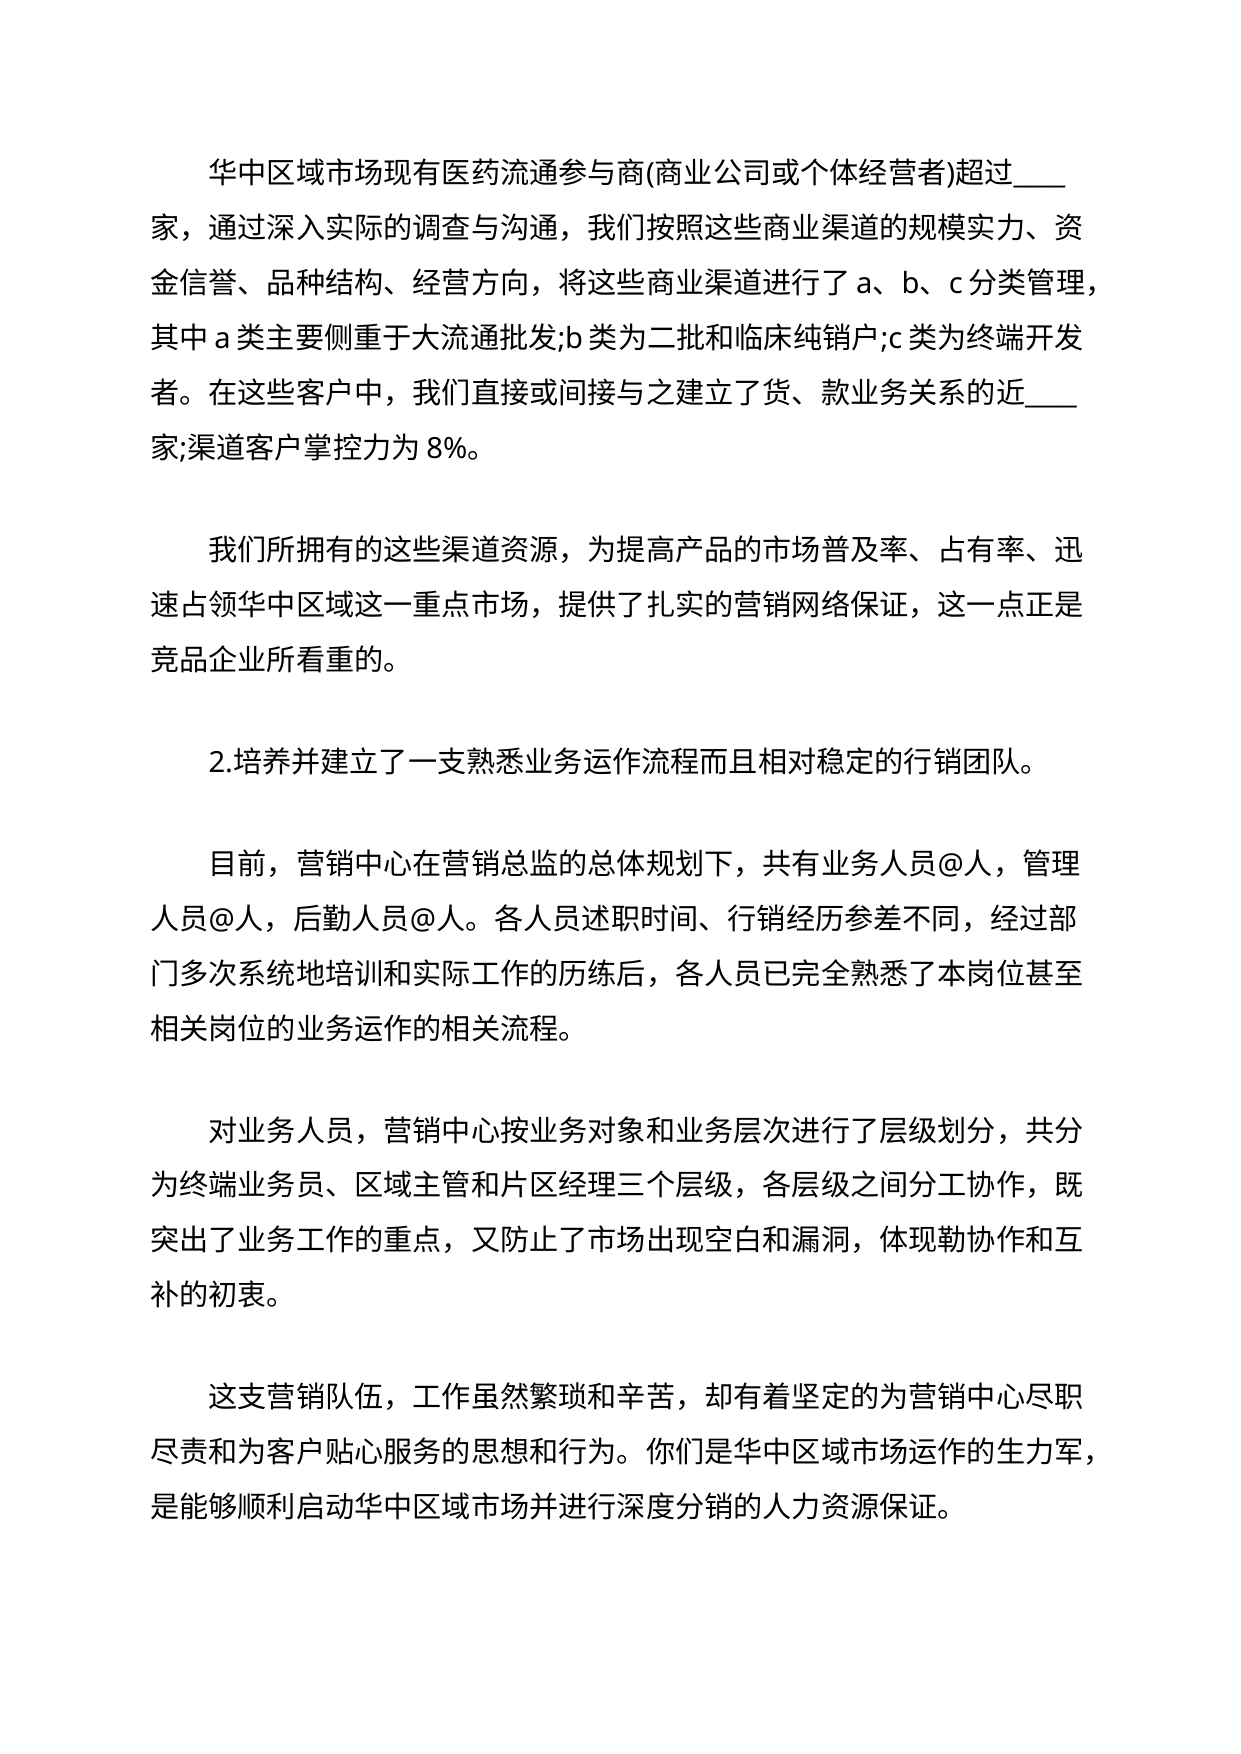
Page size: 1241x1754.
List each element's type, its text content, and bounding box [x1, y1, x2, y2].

text 对业务人员，营销中心按业务对象和业务层次进行了层级划分，共分为终端业务员、区域主管和片区经理三个层级，各层级之间分工协作，既突出了业务工作的重点，又防止了市场出现空白和漏洞，体现勒协作和互补的初衷。 [150, 1107, 1090, 1314]
text 华中区域市场现有医药流通参与商(商业公司或个体经营者)超过____家，通过深入实际的调查与沟通，我们按照这些商业渠道的规模实力、资金信誉、品种结构、经营方向，将这些商业渠道进行了a、b、c分类管理，其中a类主要侧重于大流通批发;b类为二批和临床纯销户;c类为终端开发者。在这些客户中，我们直接或间接与之建立了货、款业务关系的近____家;渠道客户掌控力为8%。 [150, 150, 1090, 467]
text 目前，营销中心在营销总监的总体规划下，共有业务人员@人，管理人员@人，后勤人员@人。各人员述职时间、行销经历参差不同，经过部门多次系统地培训和实际工作的历练后，各人员已完全熟悉了本岗位甚至相关岗位的业务运作的相关流程。 [150, 840, 1090, 1048]
text 我们所拥有的这些渠道资源，为提高产品的市场普及率、占有率、迅速占领华中区域这一重点市场，提供了扎实的营销网络保证，这一点正是竞品企业所看重的。 [150, 527, 1090, 679]
text 这支营销队伍，工作虽然繁琐和辛苦，却有着坚定的为营销中心尽职尽责和为客户贴心服务的思想和行为。你们是华中区域市场运作的生力军，是能够顺利启动华中区域市场并进行深度分销的人力资源保证。 [150, 1373, 1090, 1526]
text 2.培养并建立了一支熟悉业务运作流程而且相对稳定的行销团队。 [150, 738, 1090, 781]
